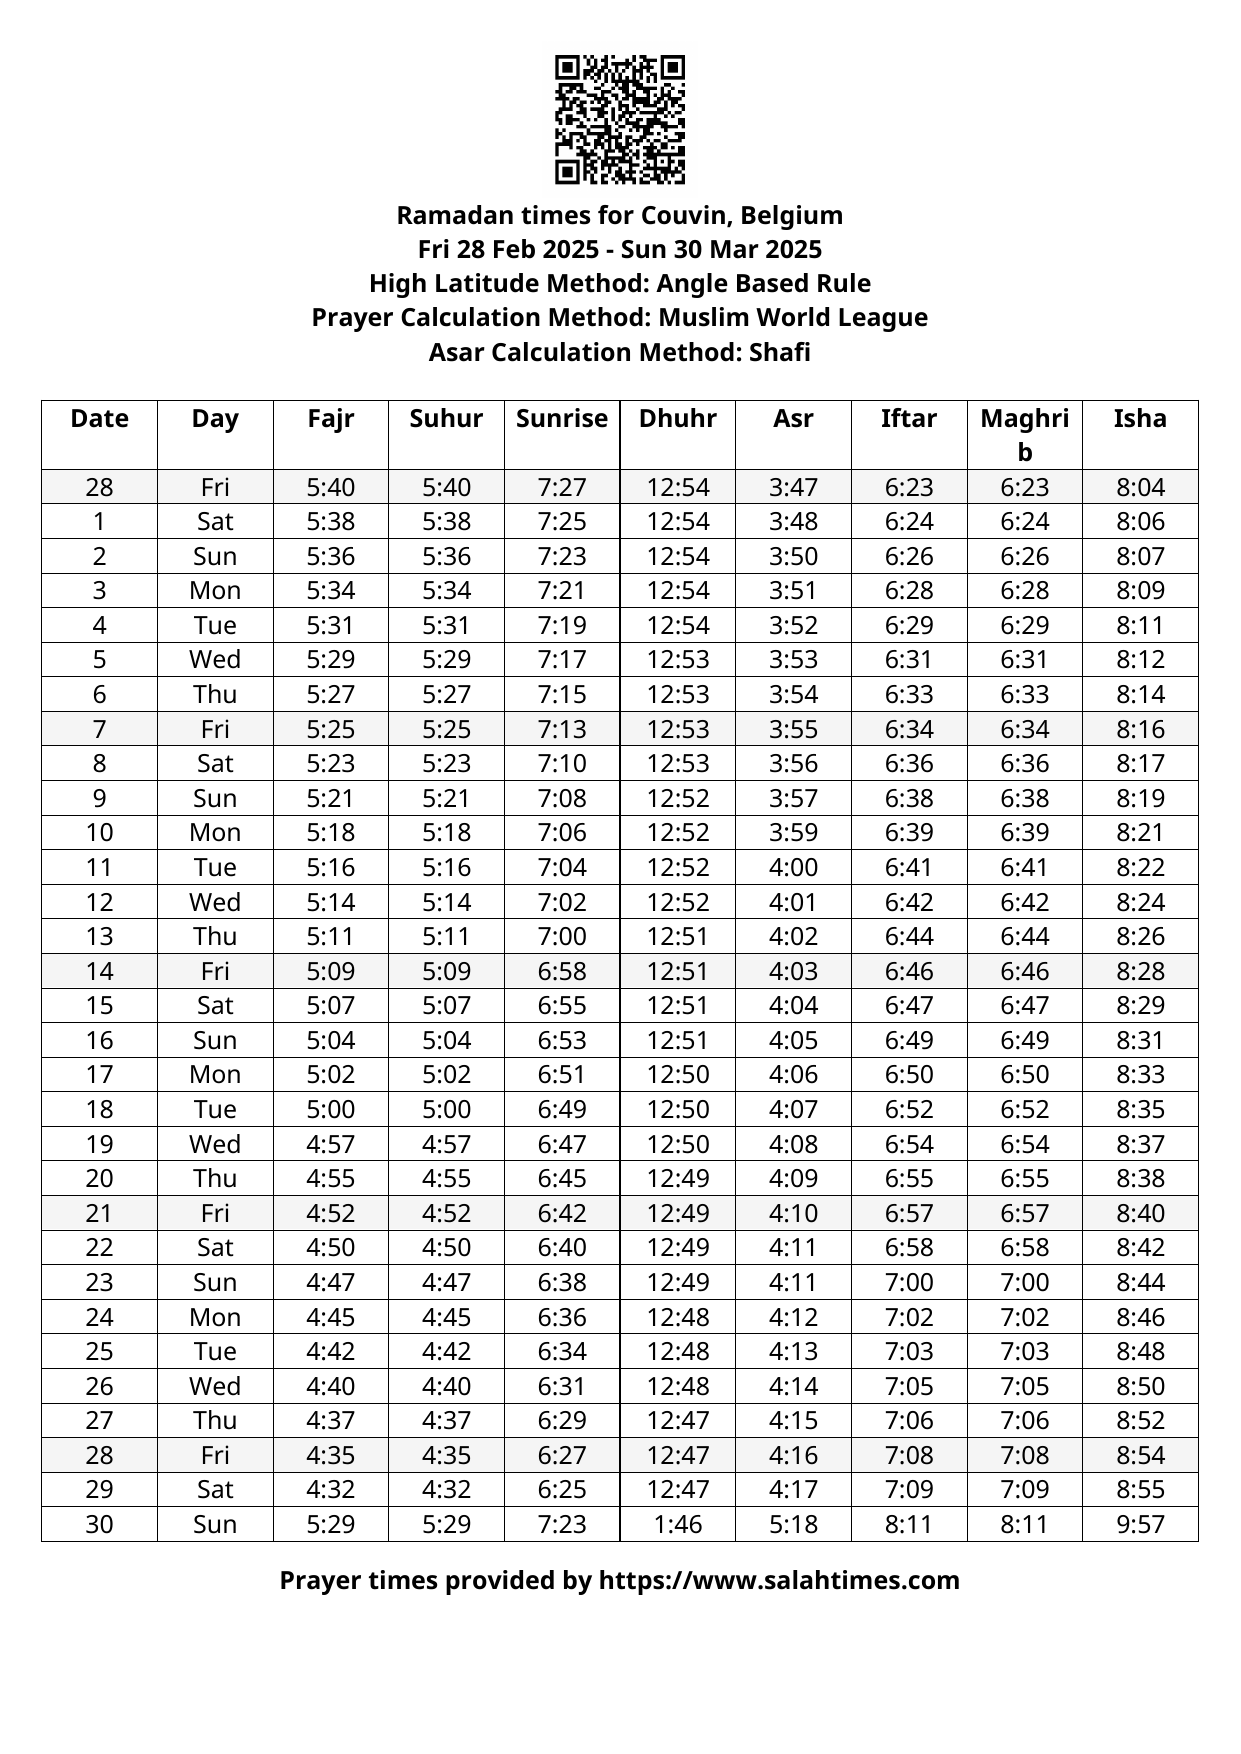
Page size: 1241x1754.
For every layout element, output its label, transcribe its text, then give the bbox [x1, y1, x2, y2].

table_cell 6:24 [852, 504, 967, 538]
table_cell 7:23 [505, 539, 619, 572]
table_cell 5:29 [274, 1507, 388, 1541]
table_cell 12:47 [621, 1404, 735, 1437]
table_cell 8:42 [1083, 1231, 1198, 1264]
text Fri 28 Feb 2025 - Sun 30 Mar 2025 [42, 232, 1198, 266]
table_cell 6:38 [852, 781, 967, 814]
table_cell 12:47 [621, 1438, 735, 1472]
table_cell 5:16 [389, 850, 504, 884]
table_cell 6:53 [505, 1023, 619, 1057]
table_cell 8:52 [1083, 1404, 1198, 1437]
table_cell 3:53 [736, 643, 851, 676]
table_cell 6:23 [852, 470, 967, 503]
table_cell 6:24 [968, 504, 1082, 538]
table_cell 12:49 [621, 1231, 735, 1264]
table_cell 5:36 [389, 539, 504, 572]
table_cell 4:35 [274, 1438, 388, 1472]
table_cell 24 [42, 1300, 157, 1333]
table_cell 8:24 [1083, 885, 1198, 918]
table_cell 8:31 [1083, 1023, 1198, 1057]
table_cell 6:31 [852, 643, 967, 676]
table_cell 6:58 [968, 1231, 1082, 1264]
table_cell 8:06 [1083, 504, 1198, 538]
table_cell 12:52 [621, 781, 735, 814]
table_cell Fri [158, 1196, 273, 1229]
table_cell 8:12 [1083, 643, 1198, 676]
table_cell 5:29 [389, 1507, 504, 1541]
table_cell 6:54 [852, 1127, 967, 1160]
table_cell 5:27 [274, 677, 388, 711]
table_cell 4:13 [736, 1334, 851, 1368]
table_cell 5:38 [274, 504, 388, 538]
table_cell 4:57 [274, 1127, 388, 1160]
table_cell 6:40 [505, 1231, 619, 1264]
table_cell 5:25 [389, 712, 504, 745]
table_cell 6:55 [505, 989, 619, 1022]
table_cell 6:45 [505, 1161, 619, 1195]
table_cell 9:57 [1083, 1507, 1198, 1541]
table_cell 7:08 [505, 781, 619, 814]
table_cell 12:54 [621, 504, 735, 538]
table_cell 5:00 [274, 1092, 388, 1126]
picture [542, 41, 699, 198]
table_cell 6:34 [852, 712, 967, 745]
table_cell 5:34 [274, 574, 388, 607]
table_cell 7:00 [505, 919, 619, 953]
table_header Asr [736, 401, 851, 469]
table_cell 6:29 [852, 608, 967, 642]
table_cell 6:39 [968, 816, 1082, 849]
table_cell 3:57 [736, 781, 851, 814]
table_cell 4:47 [389, 1265, 504, 1299]
table_cell 12:51 [621, 989, 735, 1022]
table_cell Mon [158, 816, 273, 849]
table_cell Mon [158, 1300, 273, 1333]
table_header Iftar [852, 401, 967, 469]
table_cell 4:09 [736, 1161, 851, 1195]
table_cell 6:52 [968, 1092, 1082, 1126]
text Prayer times provided by https://www.salahtimes.com [42, 1563, 1198, 1597]
table_cell 6:49 [852, 1023, 967, 1057]
table_header Maghrib [968, 401, 1082, 469]
table_cell 3:59 [736, 816, 851, 849]
table_cell 12:53 [621, 746, 735, 780]
table_cell 8:50 [1083, 1369, 1198, 1402]
table_cell 6:52 [852, 1092, 967, 1126]
table_cell 6:54 [968, 1127, 1082, 1160]
table_cell 13 [42, 919, 157, 953]
table_cell 8:19 [1083, 781, 1198, 814]
table_cell 5:21 [274, 781, 388, 814]
table_cell 8:28 [1083, 954, 1198, 987]
table_cell 12:49 [621, 1161, 735, 1195]
table_cell 28 [42, 470, 157, 503]
table_cell 5:04 [274, 1023, 388, 1057]
table_cell 7:06 [505, 816, 619, 849]
table_cell 4:45 [389, 1300, 504, 1333]
table_cell Sat [158, 504, 273, 538]
table_cell 12:51 [621, 954, 735, 987]
table_cell 6:26 [852, 539, 967, 572]
table_cell 5:07 [389, 989, 504, 1022]
table_cell 8:54 [1083, 1438, 1198, 1472]
table_cell Tue [158, 850, 273, 884]
table_cell 5:23 [274, 746, 388, 780]
table_cell 6:41 [852, 850, 967, 884]
table_cell 5:18 [389, 816, 504, 849]
table_cell 8:37 [1083, 1127, 1198, 1160]
table_cell 4:17 [736, 1473, 851, 1506]
table_cell 7 [42, 712, 157, 745]
table_cell 8 [42, 746, 157, 780]
table_cell 6:36 [505, 1300, 619, 1333]
table_cell Mon [158, 574, 273, 607]
table_cell 8:21 [1083, 816, 1198, 849]
table_cell Thu [158, 1404, 273, 1437]
table_cell 23 [42, 1265, 157, 1299]
table_cell 6:34 [505, 1334, 619, 1368]
table_cell 5:29 [274, 643, 388, 676]
table_cell 7:00 [852, 1265, 967, 1299]
table_cell Wed [158, 1369, 273, 1402]
table_cell 8:33 [1083, 1058, 1198, 1091]
table_header Dhuhr [621, 401, 735, 469]
table_cell 6:36 [968, 746, 1082, 780]
table_cell 5:38 [389, 504, 504, 538]
table_cell 26 [42, 1369, 157, 1402]
table_cell 6:44 [968, 919, 1082, 953]
table_cell 7:03 [852, 1334, 967, 1368]
table_cell 12:53 [621, 643, 735, 676]
table_cell 5:27 [389, 677, 504, 711]
table_cell 5:31 [274, 608, 388, 642]
table_cell 12:51 [621, 1023, 735, 1057]
table_cell 5:18 [736, 1507, 851, 1541]
table_cell 11 [42, 850, 157, 884]
table_cell 8:55 [1083, 1473, 1198, 1506]
table_cell 4:14 [736, 1369, 851, 1402]
table_header Day [158, 401, 273, 469]
table_cell 4:47 [274, 1265, 388, 1299]
table_cell 6:49 [505, 1092, 619, 1126]
table_cell 4:55 [274, 1161, 388, 1195]
table_cell 12:54 [621, 539, 735, 572]
table_header Date [42, 401, 157, 469]
table_cell 7:27 [505, 470, 619, 503]
table_cell 6:46 [968, 954, 1082, 987]
table_cell 8:40 [1083, 1196, 1198, 1229]
table_cell 4:40 [389, 1369, 504, 1402]
table_cell 4:04 [736, 989, 851, 1022]
table_cell 3 [42, 574, 157, 607]
text High Latitude Method: Angle Based Rule [42, 266, 1198, 300]
table_cell 6:33 [968, 677, 1082, 711]
table_cell 8:46 [1083, 1300, 1198, 1333]
table_cell 5:23 [389, 746, 504, 780]
table_cell 4:35 [389, 1438, 504, 1472]
table_cell 7:09 [852, 1473, 967, 1506]
table_cell 7:15 [505, 677, 619, 711]
table_cell 5:36 [274, 539, 388, 572]
table_cell 12:52 [621, 885, 735, 918]
table_cell 6:31 [968, 643, 1082, 676]
table_cell 12:48 [621, 1334, 735, 1368]
table_cell 7:13 [505, 712, 619, 745]
table_cell 8:04 [1083, 470, 1198, 503]
table_cell 12:54 [621, 470, 735, 503]
table_cell 5:11 [389, 919, 504, 953]
text Asar Calculation Method: Shafi [42, 334, 1198, 368]
table_cell 6:28 [852, 574, 967, 607]
table_cell 6:47 [852, 989, 967, 1022]
table_cell 4:00 [736, 850, 851, 884]
table_cell 15 [42, 989, 157, 1022]
table_cell 7:03 [968, 1334, 1082, 1368]
table_cell 6:51 [505, 1058, 619, 1091]
table_cell 6:44 [852, 919, 967, 953]
table_cell 4:10 [736, 1196, 851, 1229]
table_cell 12:50 [621, 1092, 735, 1126]
table_cell 12:50 [621, 1058, 735, 1091]
table_cell 4:32 [389, 1473, 504, 1506]
table_cell 7:10 [505, 746, 619, 780]
table_cell 20 [42, 1161, 157, 1195]
table_cell Sat [158, 1473, 273, 1506]
table_cell 7:21 [505, 574, 619, 607]
table_cell 6:38 [505, 1265, 619, 1299]
table_cell 9 [42, 781, 157, 814]
table_cell Mon [158, 1058, 273, 1091]
table_cell Fri [158, 1438, 273, 1472]
table_cell 6 [42, 677, 157, 711]
table_cell 3:50 [736, 539, 851, 572]
table_cell 30 [42, 1507, 157, 1541]
table_cell 7:05 [852, 1369, 967, 1402]
table_cell 6:34 [968, 712, 1082, 745]
table_cell 4:55 [389, 1161, 504, 1195]
table_cell 12:53 [621, 677, 735, 711]
table_cell 25 [42, 1334, 157, 1368]
table_cell 12:48 [621, 1369, 735, 1402]
table_cell 5:09 [274, 954, 388, 987]
table_cell 6:31 [505, 1369, 619, 1402]
table_cell 6:25 [505, 1473, 619, 1506]
table_cell 7:19 [505, 608, 619, 642]
table_cell 6:55 [968, 1161, 1082, 1195]
table_cell 3:52 [736, 608, 851, 642]
table_cell 4:40 [274, 1369, 388, 1402]
table_cell 5:29 [389, 643, 504, 676]
table_cell 4:42 [274, 1334, 388, 1368]
table_cell 6:49 [968, 1023, 1082, 1057]
table_cell 4:12 [736, 1300, 851, 1333]
table_cell 12:54 [621, 574, 735, 607]
table_cell 5:40 [274, 470, 388, 503]
table_cell 7:08 [852, 1438, 967, 1472]
table_cell 7:05 [968, 1369, 1082, 1402]
table_cell Sat [158, 1231, 273, 1264]
table_cell 4:52 [389, 1196, 504, 1229]
table_cell 5:11 [274, 919, 388, 953]
table_cell 12:52 [621, 850, 735, 884]
table_cell 29 [42, 1473, 157, 1506]
table_cell 6:41 [968, 850, 1082, 884]
table_cell 18 [42, 1092, 157, 1126]
table_cell Tue [158, 608, 273, 642]
table_cell 5:21 [389, 781, 504, 814]
table_cell 6:58 [852, 1231, 967, 1264]
table_cell Fri [158, 954, 273, 987]
table_cell 8:48 [1083, 1334, 1198, 1368]
table_cell 7:08 [968, 1438, 1082, 1472]
table_cell 7:02 [852, 1300, 967, 1333]
table_cell 6:28 [968, 574, 1082, 607]
table_cell Wed [158, 643, 273, 676]
table_cell 8:17 [1083, 746, 1198, 780]
table_cell Sun [158, 539, 273, 572]
table_cell 6:50 [852, 1058, 967, 1091]
table_cell 12:50 [621, 1127, 735, 1160]
table_cell 6:57 [968, 1196, 1082, 1229]
table_cell 6:26 [968, 539, 1082, 572]
table_cell 8:14 [1083, 677, 1198, 711]
table_cell 7:04 [505, 850, 619, 884]
table_cell 6:57 [852, 1196, 967, 1229]
table_cell 4:37 [389, 1404, 504, 1437]
table_cell 3:51 [736, 574, 851, 607]
table_cell 8:16 [1083, 712, 1198, 745]
table_cell 4:50 [274, 1231, 388, 1264]
table_cell 4:57 [389, 1127, 504, 1160]
table_cell 1 [42, 504, 157, 538]
table_cell Thu [158, 919, 273, 953]
table_cell 12:49 [621, 1265, 735, 1299]
table_cell 22 [42, 1231, 157, 1264]
table_cell 4:06 [736, 1058, 851, 1091]
table_cell 8:07 [1083, 539, 1198, 572]
table_cell 6:27 [505, 1438, 619, 1472]
table_cell 12:53 [621, 712, 735, 745]
table_cell 4:11 [736, 1265, 851, 1299]
table_cell Thu [158, 677, 273, 711]
table_cell 7:06 [852, 1404, 967, 1437]
table_cell 8:35 [1083, 1092, 1198, 1126]
table_cell 3:54 [736, 677, 851, 711]
table_cell 7:06 [968, 1404, 1082, 1437]
table_header Suhur [389, 401, 504, 469]
table_cell 6:46 [852, 954, 967, 987]
table_cell Sun [158, 781, 273, 814]
table_cell 4:02 [736, 919, 851, 953]
table_cell Tue [158, 1092, 273, 1126]
table_cell 2 [42, 539, 157, 572]
table_cell 7:23 [505, 1507, 619, 1541]
table_cell 6:39 [852, 816, 967, 849]
table_cell 5:31 [389, 608, 504, 642]
table_cell 6:47 [968, 989, 1082, 1022]
table_cell 4:07 [736, 1092, 851, 1126]
table_cell 5 [42, 643, 157, 676]
table_cell 5:14 [389, 885, 504, 918]
table_cell 5:04 [389, 1023, 504, 1057]
table_cell 7:02 [505, 885, 619, 918]
table_cell 12:54 [621, 608, 735, 642]
table_cell 4:11 [736, 1231, 851, 1264]
table_cell Wed [158, 885, 273, 918]
table_cell 12:48 [621, 1300, 735, 1333]
table_cell 28 [42, 1438, 157, 1472]
table_cell 5:07 [274, 989, 388, 1022]
table_header Sunrise [505, 401, 619, 469]
table_cell 6:33 [852, 677, 967, 711]
table_cell 8:11 [968, 1507, 1082, 1541]
table_cell 12 [42, 885, 157, 918]
table_cell 10 [42, 816, 157, 849]
table_cell 6:29 [505, 1404, 619, 1437]
table_cell 6:42 [852, 885, 967, 918]
table_cell 4:01 [736, 885, 851, 918]
table_cell 6:23 [968, 470, 1082, 503]
table_cell Sat [158, 746, 273, 780]
table_cell 4:05 [736, 1023, 851, 1057]
table_cell Sun [158, 1507, 273, 1541]
table_cell 6:29 [968, 608, 1082, 642]
table_cell 5:00 [389, 1092, 504, 1126]
table_cell Fri [158, 470, 273, 503]
table_cell 4:45 [274, 1300, 388, 1333]
table_cell 5:40 [389, 470, 504, 503]
table_cell Sat [158, 989, 273, 1022]
table_cell 7:17 [505, 643, 619, 676]
table_cell 6:42 [505, 1196, 619, 1229]
table_cell 5:34 [389, 574, 504, 607]
table_cell 5:02 [389, 1058, 504, 1091]
table_cell Sun [158, 1265, 273, 1299]
table_cell 4:15 [736, 1404, 851, 1437]
table_cell 6:36 [852, 746, 967, 780]
table_cell 6:58 [505, 954, 619, 987]
table_cell 8:11 [852, 1507, 967, 1541]
table_cell 8:44 [1083, 1265, 1198, 1299]
table_cell 6:47 [505, 1127, 619, 1160]
table_cell 8:09 [1083, 574, 1198, 607]
text Prayer Calculation Method: Muslim World League [42, 300, 1198, 334]
table_header Fajr [274, 401, 388, 469]
table_cell 12:49 [621, 1196, 735, 1229]
table_cell 4:16 [736, 1438, 851, 1472]
table_cell 4 [42, 608, 157, 642]
table_cell 8:11 [1083, 608, 1198, 642]
table_cell 5:16 [274, 850, 388, 884]
table_cell 5:25 [274, 712, 388, 745]
table_cell 6:42 [968, 885, 1082, 918]
table_cell 4:52 [274, 1196, 388, 1229]
table_cell 4:32 [274, 1473, 388, 1506]
table_cell Thu [158, 1161, 273, 1195]
table_header Isha [1083, 401, 1198, 469]
table_cell 27 [42, 1404, 157, 1437]
table_cell 5:14 [274, 885, 388, 918]
table_cell 5:18 [274, 816, 388, 849]
table_cell 16 [42, 1023, 157, 1057]
table_cell 5:02 [274, 1058, 388, 1091]
table_cell 8:26 [1083, 919, 1198, 953]
table_cell 12:47 [621, 1473, 735, 1506]
table_cell 4:42 [389, 1334, 504, 1368]
table_cell 8:38 [1083, 1161, 1198, 1195]
table_cell 7:02 [968, 1300, 1082, 1333]
table_cell 6:55 [852, 1161, 967, 1195]
table_cell 5:09 [389, 954, 504, 987]
table_cell 6:38 [968, 781, 1082, 814]
table_cell 4:08 [736, 1127, 851, 1160]
table_cell 12:51 [621, 919, 735, 953]
table_cell Tue [158, 1334, 273, 1368]
table_cell 6:50 [968, 1058, 1082, 1091]
table_cell 8:29 [1083, 989, 1198, 1022]
table_cell 8:22 [1083, 850, 1198, 884]
table_cell 14 [42, 954, 157, 987]
table_cell Fri [158, 712, 273, 745]
table_cell 3:48 [736, 504, 851, 538]
table_cell Wed [158, 1127, 273, 1160]
table_cell Sun [158, 1023, 273, 1057]
table_cell 4:37 [274, 1404, 388, 1437]
table_cell 4:03 [736, 954, 851, 987]
table_cell 1:46 [621, 1507, 735, 1541]
text Ramadan times for Couvin, Belgium [42, 198, 1198, 232]
table_cell 7:25 [505, 504, 619, 538]
table_cell 12:52 [621, 816, 735, 849]
table_cell 4:50 [389, 1231, 504, 1264]
table_cell 3:47 [736, 470, 851, 503]
table_cell 21 [42, 1196, 157, 1229]
table_cell 19 [42, 1127, 157, 1160]
table_cell 17 [42, 1058, 157, 1091]
table_cell 7:00 [968, 1265, 1082, 1299]
table_cell 7:09 [968, 1473, 1082, 1506]
table_cell 3:55 [736, 712, 851, 745]
table_cell 3:56 [736, 746, 851, 780]
